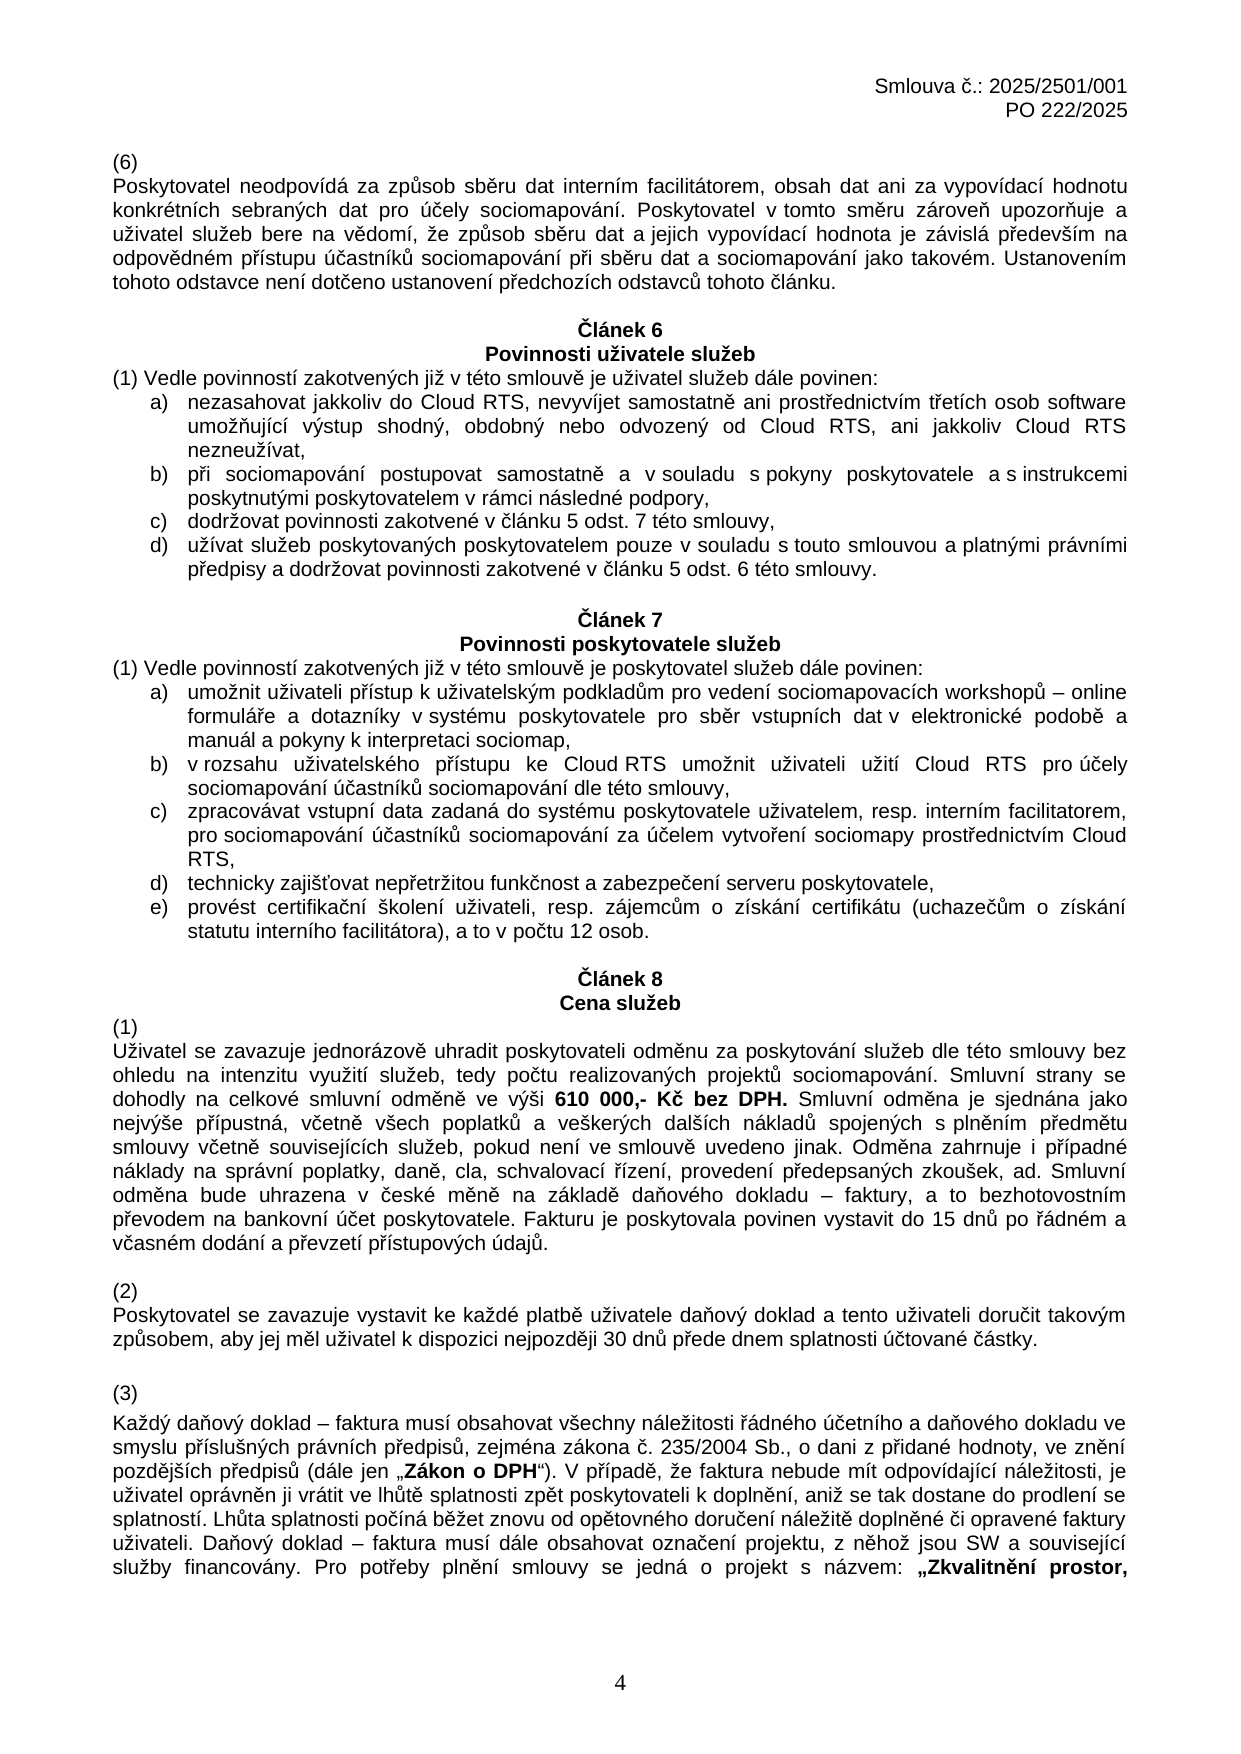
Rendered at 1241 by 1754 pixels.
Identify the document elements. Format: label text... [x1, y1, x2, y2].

list technicky zajišťovat nepřetržitou funkčnost a zabezpečení serveru poskytovatele, [150, 871, 1128, 895]
text Uživatel se zavazuje jednorázově uhradit poskytovateli odměnu za poskytování služeb dle této smlouvy bez ohledu na intenzitu využití služeb, tedy počtu realizovaných projektů sociomapování. Smluvní strany se dohodly na celkové smluvní odměně ve výši 610 000,- Kč bez DPH. Smluvní odměna je sjednána jako nejvýše přípustná, včetně všech poplatků a veškerých dalších nákladů spojených s plněním předmětu smlouvy včetně souvisejících služeb, pokud není ve smlouvě uvedeno jinak. Odměna zahrnuje i případné náklady na správní poplatky, daně, cla, schvalovací řízení, provedení předepsaných zkoušek, ad. Smluvní odměna bude uhrazena v české měně na základě daňového dokladu – faktury, a to bezhotovostním převodem na bankovní účet poskytovatele. Fakturu je poskytovala povinen vystavit do 15 dnů po řádném a včasném dodání a převzetí přístupových údajů. [112, 1039, 1128, 1254]
list užívat služeb poskytovaných poskytovatelem pouze v souladu s touto smlouvou a platnými právními předpisy a dodržovat povinnosti zakotvené v článku 5 odst. 6 této smlouvy. [150, 533, 1128, 581]
text Cena služeb [112, 991, 1128, 1015]
text (1) [112, 1015, 1128, 1039]
list umožnit uživateli přístup k uživatelským podkladům pro vedení sociomapovacích workshopů – online formuláře a dotazníky v systému poskytovatele pro sběr vstupních dat v elektronické podobě a manuál a pokyny k interpretaci sociomap, [150, 679, 1128, 751]
text (6) [112, 150, 1128, 174]
text Poskytovatel se zavazuje vystavit ke každé platbě uživatele daňový doklad a tento uživateli doručit takovým způsobem, aby jej měl uživatel k dispozici nejpozději 30 dnů přede dnem splatnosti účtované částky. [112, 1302, 1128, 1350]
text (1) Vedle povinností zakotvených již v této smlouvě je poskytovatel služeb dále povinen: [112, 656, 1128, 679]
list v rozsahu uživatelského přístupu ke Cloud RTS umožnit uživateli užití Cloud RTS pro účely sociomapování účastníků sociomapování dle této smlouvy, [150, 751, 1128, 799]
text Článek 8 [112, 967, 1128, 991]
list provést certifikační školení uživateli, resp. zájemcům o získání certifikátu (uchazečům o získání statutu interního facilitátora), a to v počtu 12 osob. [150, 895, 1128, 943]
list nezasahovat jakkoliv do Cloud RTS, nevyvíjet samostatně ani prostřednictvím třetích osob software umožňující výstup shodný, obdobný nebo odvozený od Cloud RTS, ani jakkoliv Cloud RTS nezneužívat, [150, 389, 1128, 461]
text Článek 6 [112, 318, 1128, 342]
list dodržovat povinnosti zakotvené v článku 5 odst. 7 této smlouvy, [150, 509, 1128, 533]
text Povinnosti poskytovatele služeb [112, 632, 1128, 656]
text (3) [112, 1381, 1128, 1404]
text Článek 7 [112, 608, 1128, 632]
text (2) [112, 1278, 1128, 1302]
text Povinnosti uživatele služeb [112, 342, 1128, 366]
text Poskytovatel neodpovídá za způsob sběru dat interním facilitátorem, obsah dat ani za vypovídací hodnotu konkrétních sebraných dat pro účely sociomapování. Poskytovatel v tomto směru zároveň upozorňuje a uživatel služeb bere na vědomí, že způsob sběru dat a jejich vypovídací hodnota je závislá především na odpovědném přístupu účastníků sociomapování při sběru dat a sociomapování jako takovém. Ustanovením tohoto odstavce není dotčeno ustanovení předchozích odstavců tohoto článku. [112, 174, 1128, 294]
text (1) Vedle povinností zakotvených již v této smlouvě je uživatel služeb dále povinen: [112, 366, 1128, 389]
list zpracovávat vstupní data zadaná do systému poskytovatele uživatelem, resp. interním facilitatorem, pro sociomapování účastníků sociomapování za účelem vytvoření sociomapy prostřednictvím Cloud RTS, [150, 799, 1128, 871]
list při sociomapování postupovat samostatně a v souladu s pokyny poskytovatele a s instrukcemi poskytnutými poskytovatelem v rámci následné podpory, [150, 461, 1128, 509]
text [112, 1411, 1128, 1578]
